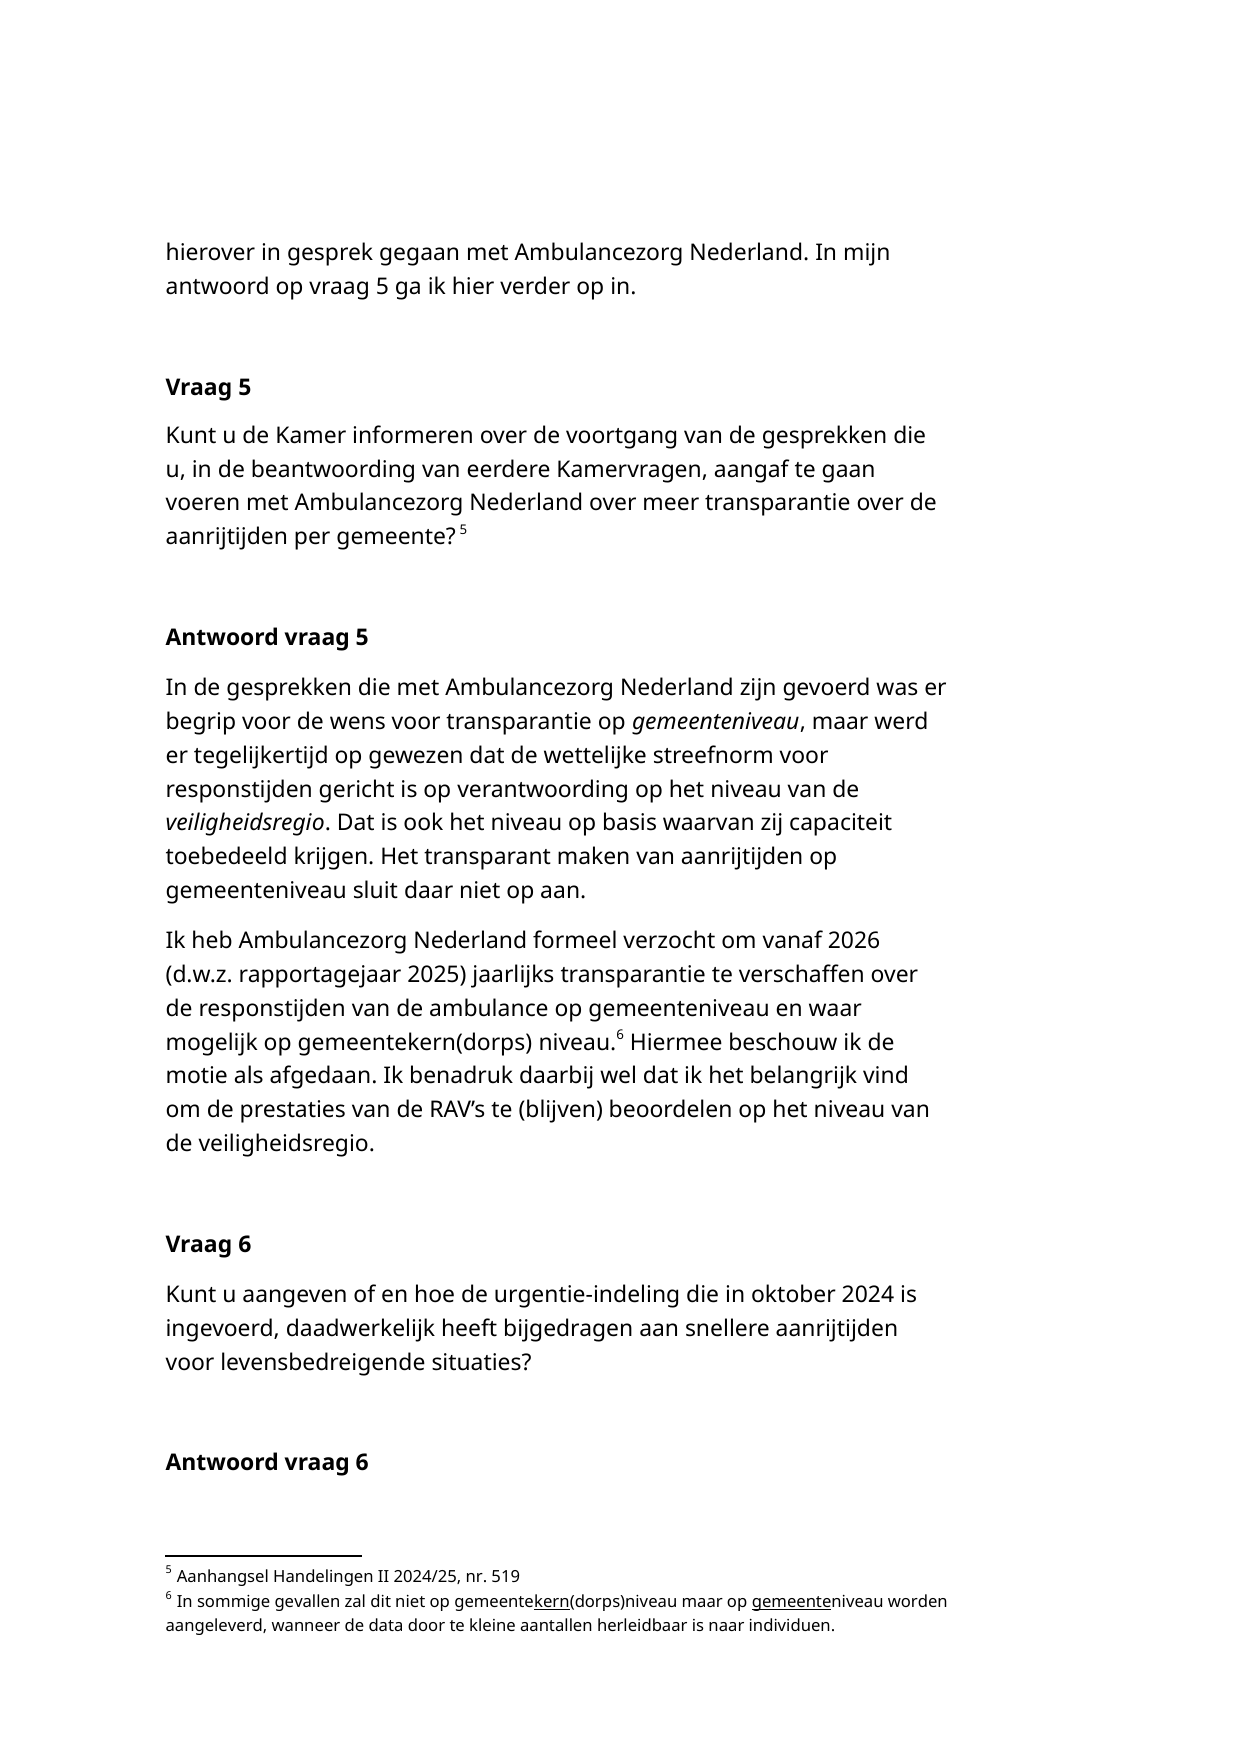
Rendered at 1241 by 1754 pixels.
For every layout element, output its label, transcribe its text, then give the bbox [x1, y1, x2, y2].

text Vraag 5 [165, 371, 950, 402]
text Antwoord vraag 6 [165, 1446, 950, 1477]
text Vraag 6 [165, 1227, 950, 1259]
text Kunt u de Kamer informeren over de voortgang van de gesprekken die u, in de beantwoording van eerdere Kamervragen, aangaf te gaan voeren met Ambulancezorg Nederland over meer transparantie over de aanrijtijden per gemeente? [165, 419, 950, 551]
text Antwoord vraag 5 [165, 621, 950, 652]
text Ik heb Ambulancezorg Nederland formeel verzocht om vanaf 2026 (d.w.z. rapportagejaar 2025) jaarlijks transparantie te verschaffen over de responstijden van de ambulance op gemeenteniveau en waar mogelijk op gemeentekern(dorps) niveau. Hiermee beschouw ik de motie als afgedaan. Ik benadruk daarbij wel dat ik het belangrijk vind om de prestaties van de RAV’s te (blijven) beoordelen op het niveau van de veiligheidsregio. [165, 924, 950, 1158]
text Kunt u aangeven of en hoe de urgentie-indeling die in oktober 2024 is ingevoerd, daadwerkelijk heeft bijgedragen aan snellere aanrijtijden voor levensbedreigende situaties? [165, 1278, 950, 1377]
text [165, 236, 950, 301]
text In de gesprekken die met Ambulancezorg Nederland zijn gevoerd was er begrip voor de wens voor transparantie op gemeenteniveau, maar werd er tegelijkertijd op gewezen dat de wettelijke streefnorm voor responstijden gericht is op verantwoording op het niveau van de veiligheidsregio. Dat is ook het niveau op basis waarvan zij capaciteit toebedeeld krijgen. Het transparant maken van aanrijtijden op gemeenteniveau sluit daar niet op aan. [165, 671, 950, 905]
